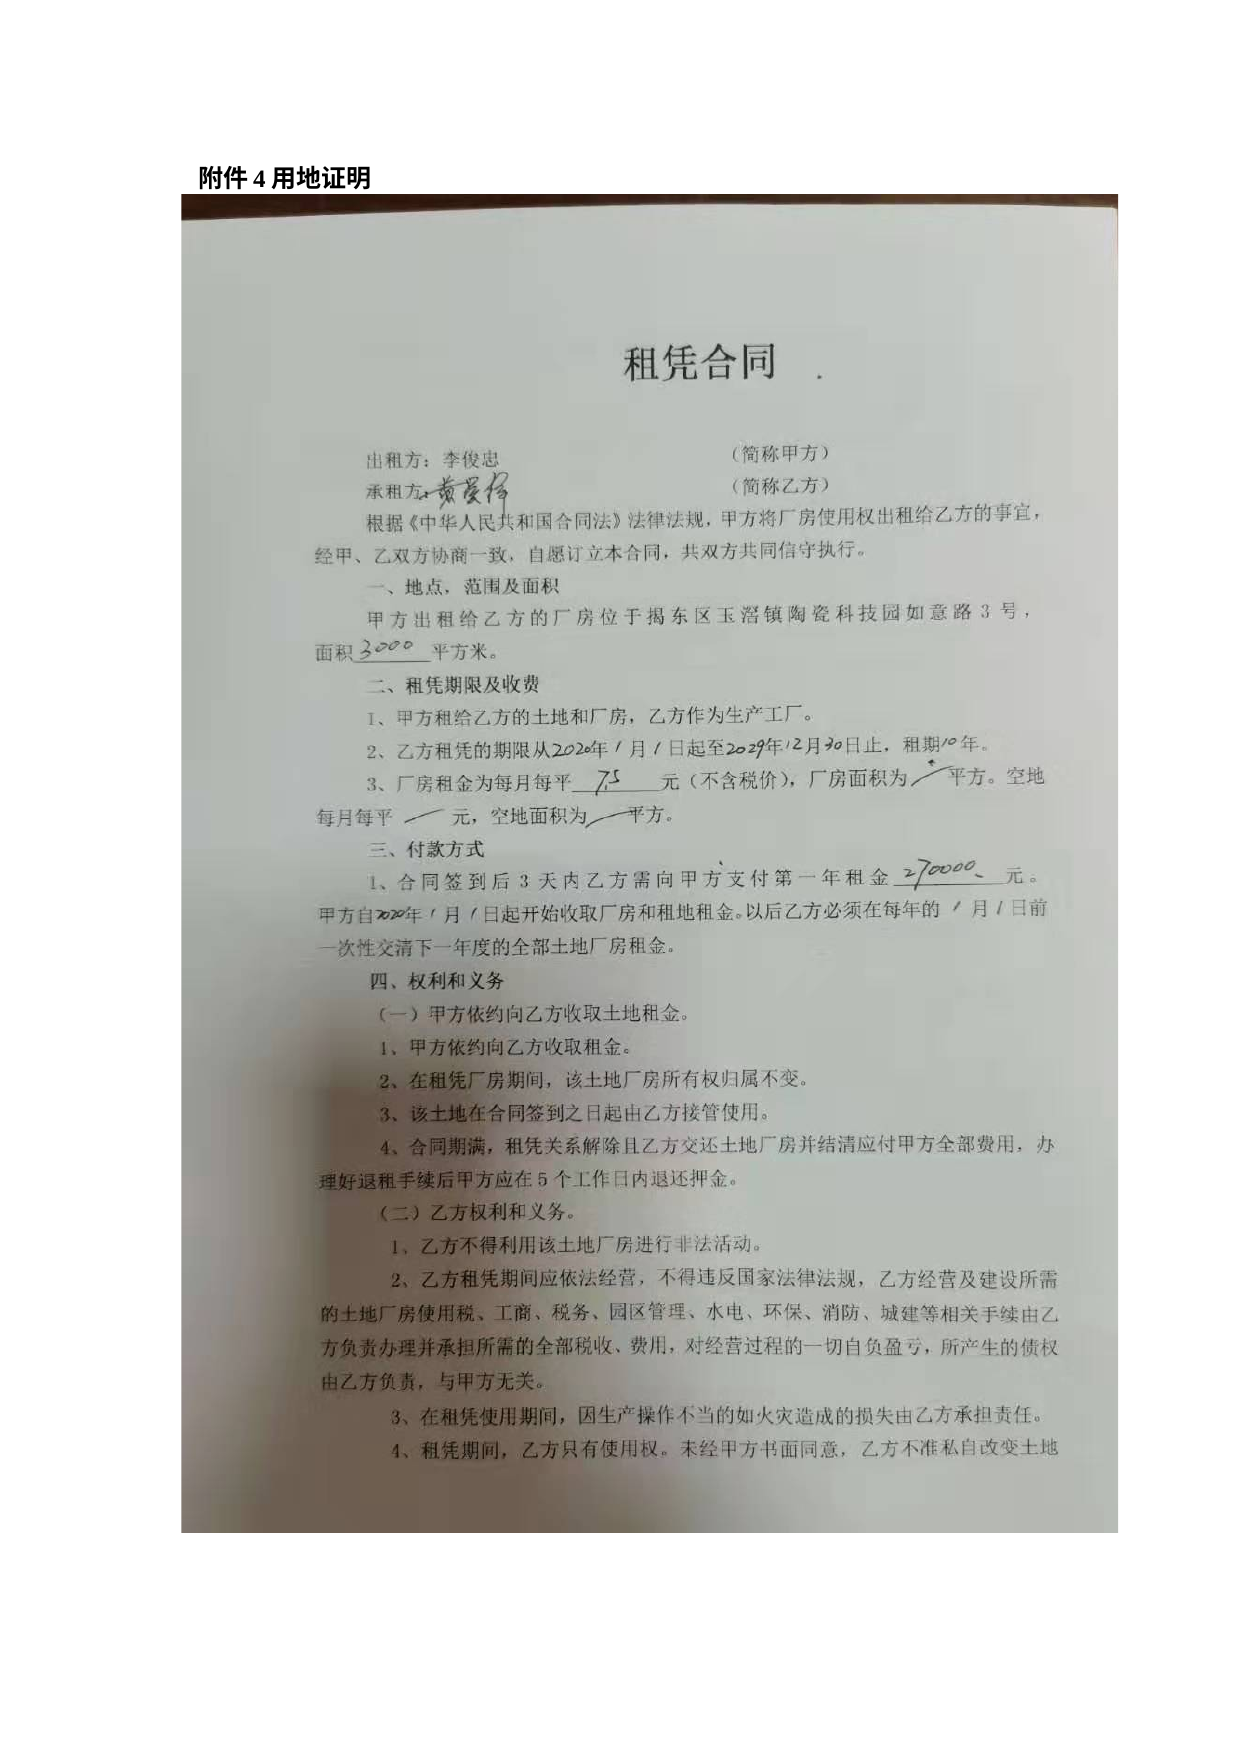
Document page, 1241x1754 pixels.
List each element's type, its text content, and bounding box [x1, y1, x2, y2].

text 附件4 用地证明 [148, 158, 1152, 194]
picture [181, 194, 1119, 1533]
